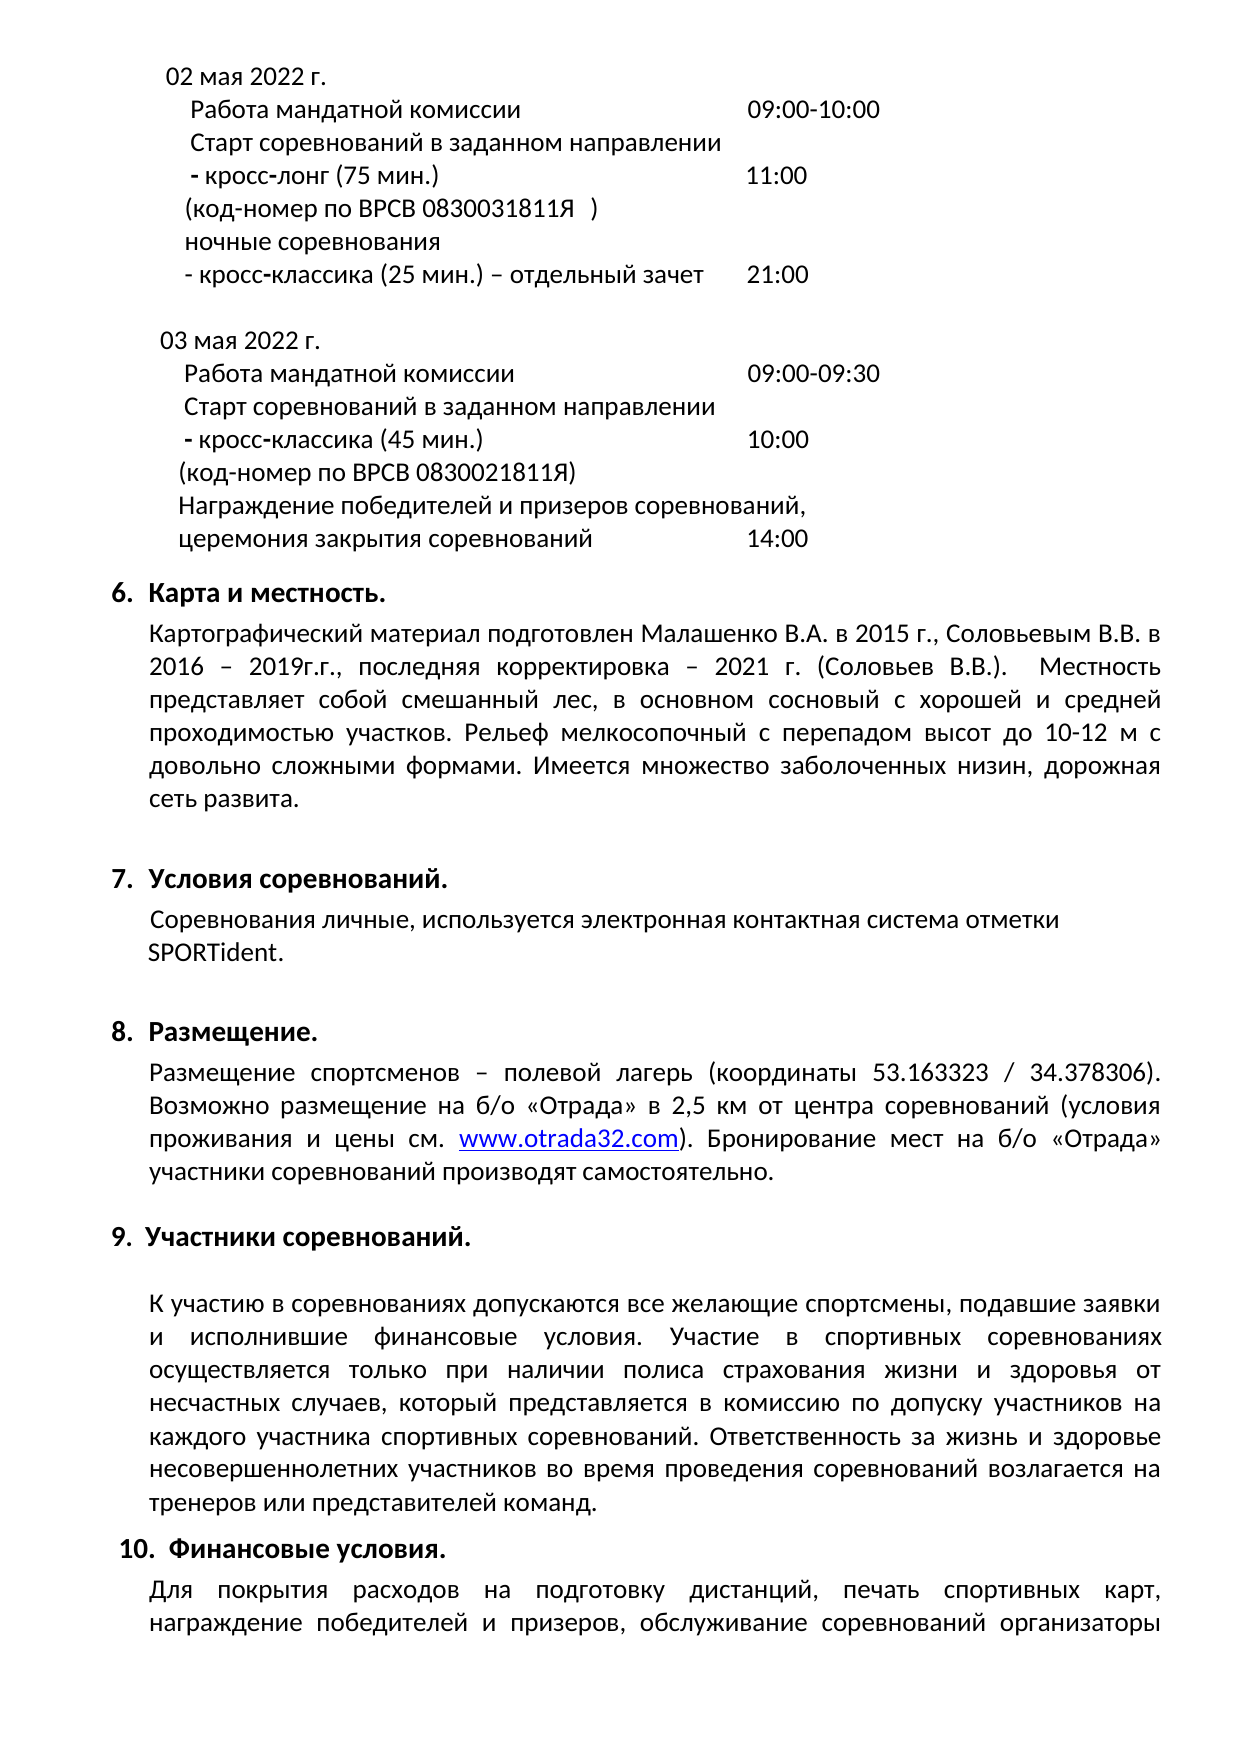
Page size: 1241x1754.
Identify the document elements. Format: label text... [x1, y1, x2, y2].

text Старт соревнований в заданном направлении [74, 125, 1162, 158]
text 9. Участники соревнований. [74, 1218, 1162, 1253]
text Работа мандатной комиссии 09:00-10:00 [74, 92, 1162, 125]
list Размещение. [111, 1013, 1162, 1049]
text Картографический материал подготовлен Малашенко В.А. в ., Соловьевым В.В. в 2016 – 2019г.г., последняя корректировка – 2021 г. (Соловьев В.В.). Местность представляет собой смешанный лес, в основном сосновый с хорошей и средней проходимостью участков. Рельеф мелкосопочный с перепадом высот до 10-12 м с довольно сложными формами. Имеется множество заболоченных низин, дорожная сеть развита. [149, 616, 1162, 814]
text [149, 1572, 1162, 1638]
text (код-номер по ВРСВ 0830021811Я) [74, 455, 1162, 488]
text Старт соревнований в заданном направлении [74, 389, 1162, 422]
text - кросс-лонг (75 мин.) 11:00 [74, 158, 1162, 191]
text 03 мая 2022 г. [74, 323, 1162, 356]
text Соревнования личные, используется электронная контактная система отметки SPORTident. [138, 902, 1162, 968]
text К участию в соревнованиях допускаются все желающие спортсмены, подавшие заявки и исполнившие финансовые условия. Участие в спортивных соревнованиях осуществляется только при наличии полиса страхования жизни и здоровья от несчастных случаев, который представляется в комиссию по допуску участников на каждого участника спортивных соревнований. Ответственность за жизнь и здоровье несовершеннолетних участников во время проведения соревнований возлагается на тренеров или представителей команд. [149, 1287, 1162, 1518]
list Условия соревнований. [111, 860, 1162, 896]
text - кросс-классика (45 мин.) 10:00 [74, 422, 1162, 455]
text Награждение победителей и призеров соревнований, [74, 488, 1162, 521]
list Карта и местность. [111, 574, 1162, 610]
text 02 мая 2022 г. [74, 59, 1162, 92]
text церемония закрытия соревнований 14:00 [74, 521, 1162, 554]
text Размещение спортсменов – полевой лагерь (координаты 53.163323 / 34.378306). Возможно размещение на б/о «Отрада» в 2,5 км от центра соревнований (условия проживания и цены см. www.otrada32.com). Бронирование мест на б/о «Отрада» участники соревнований производят самостоятельно. [149, 1055, 1162, 1187]
text Работа мандатной комиссии 09:00-09:30 [74, 356, 1162, 389]
list 10. Финансовые условия. [118, 1530, 1162, 1566]
text - кросс-классика (25 мин.) – отдельный зачет 21:00 [74, 257, 1162, 290]
text ночные соревнования [74, 224, 1162, 257]
text (код-номер по ВРСВ 0830031811Я ) [74, 191, 1162, 224]
